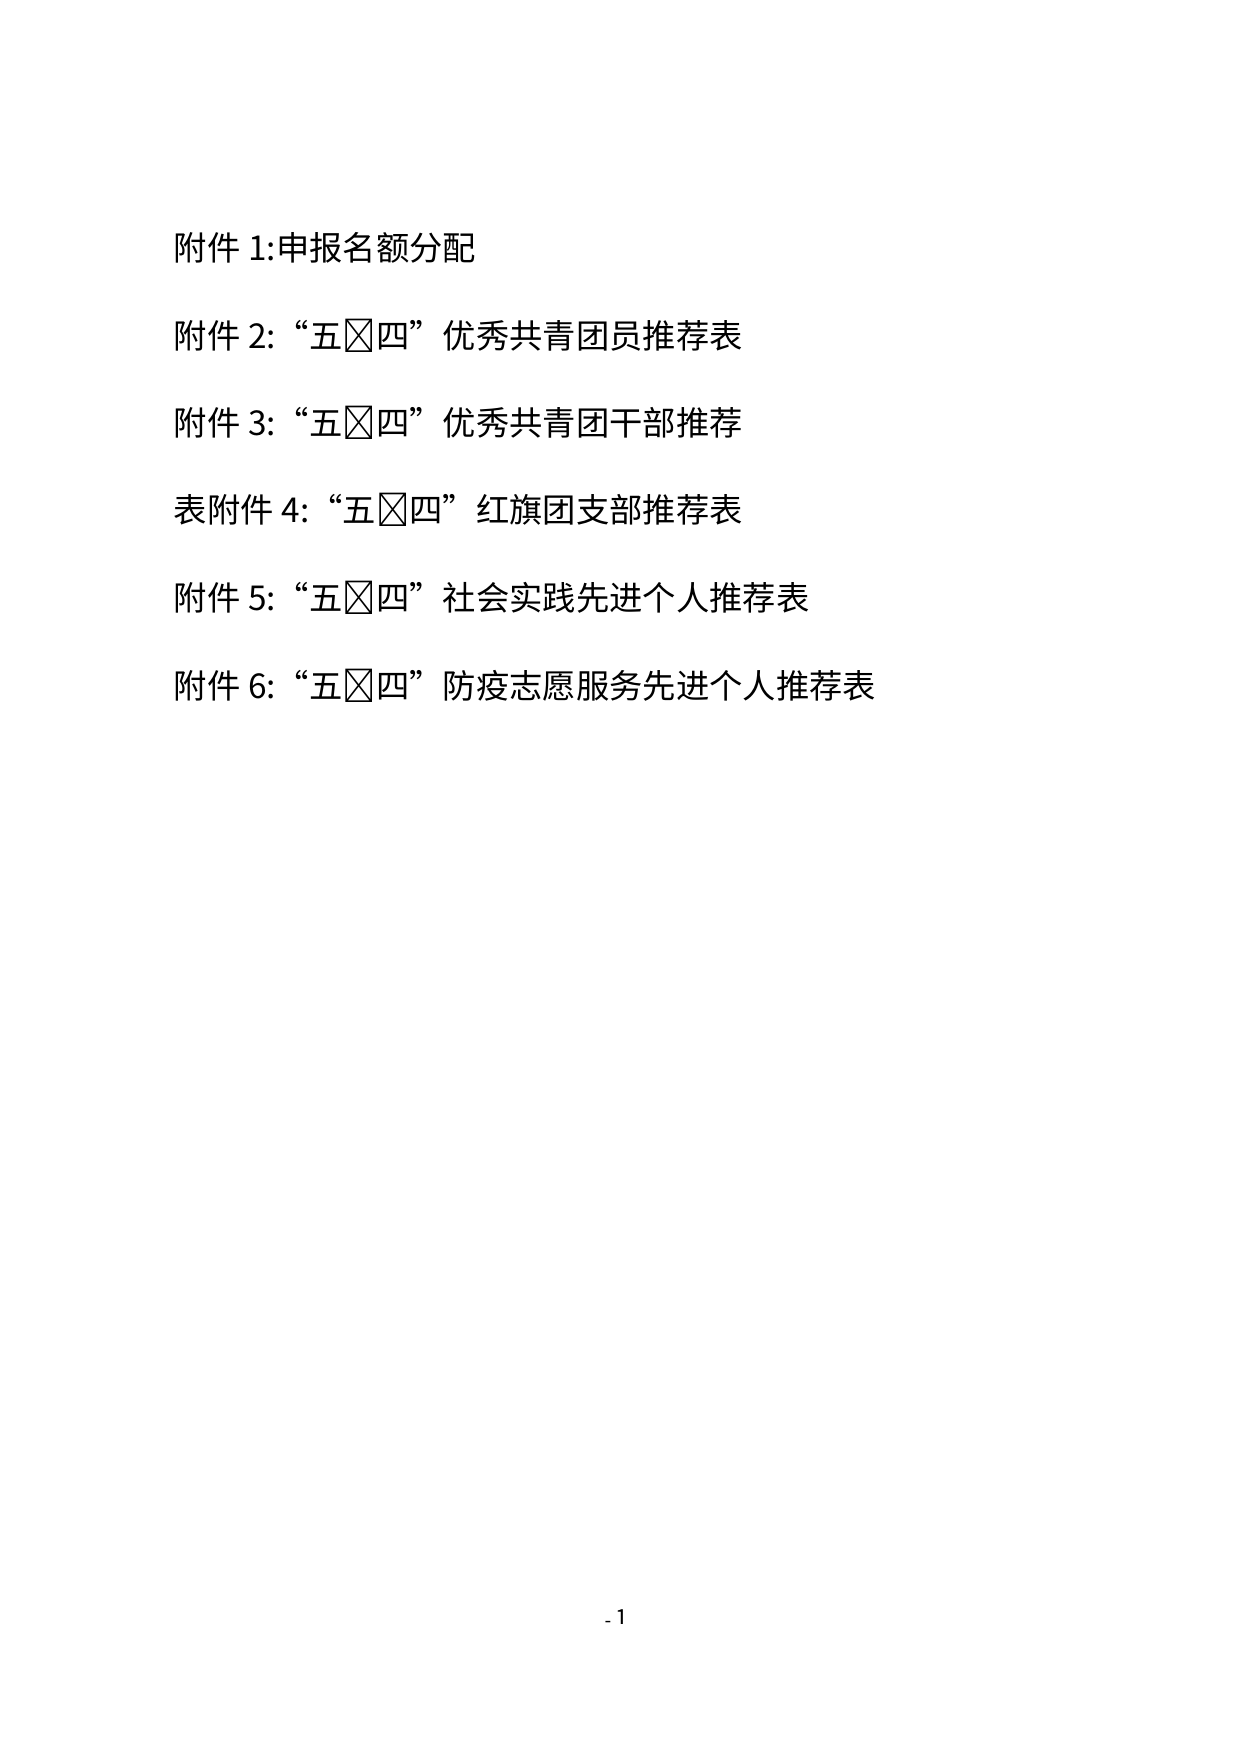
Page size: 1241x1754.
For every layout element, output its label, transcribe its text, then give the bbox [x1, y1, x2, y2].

text 附件 5:“五四”社会实践先进个人推荐表 [174, 572, 1138, 620]
text 附件 2:“五四”优秀共青团员推荐表附件 3:“五四”优秀共青团干部推荐表附件 4:“五四”红旗团支部推荐表 [174, 309, 772, 532]
text 附件 1:申报名额分配 [174, 222, 1138, 270]
text 附件 6:“五四”防疫志愿服务先进个人推荐表 [174, 659, 1138, 708]
